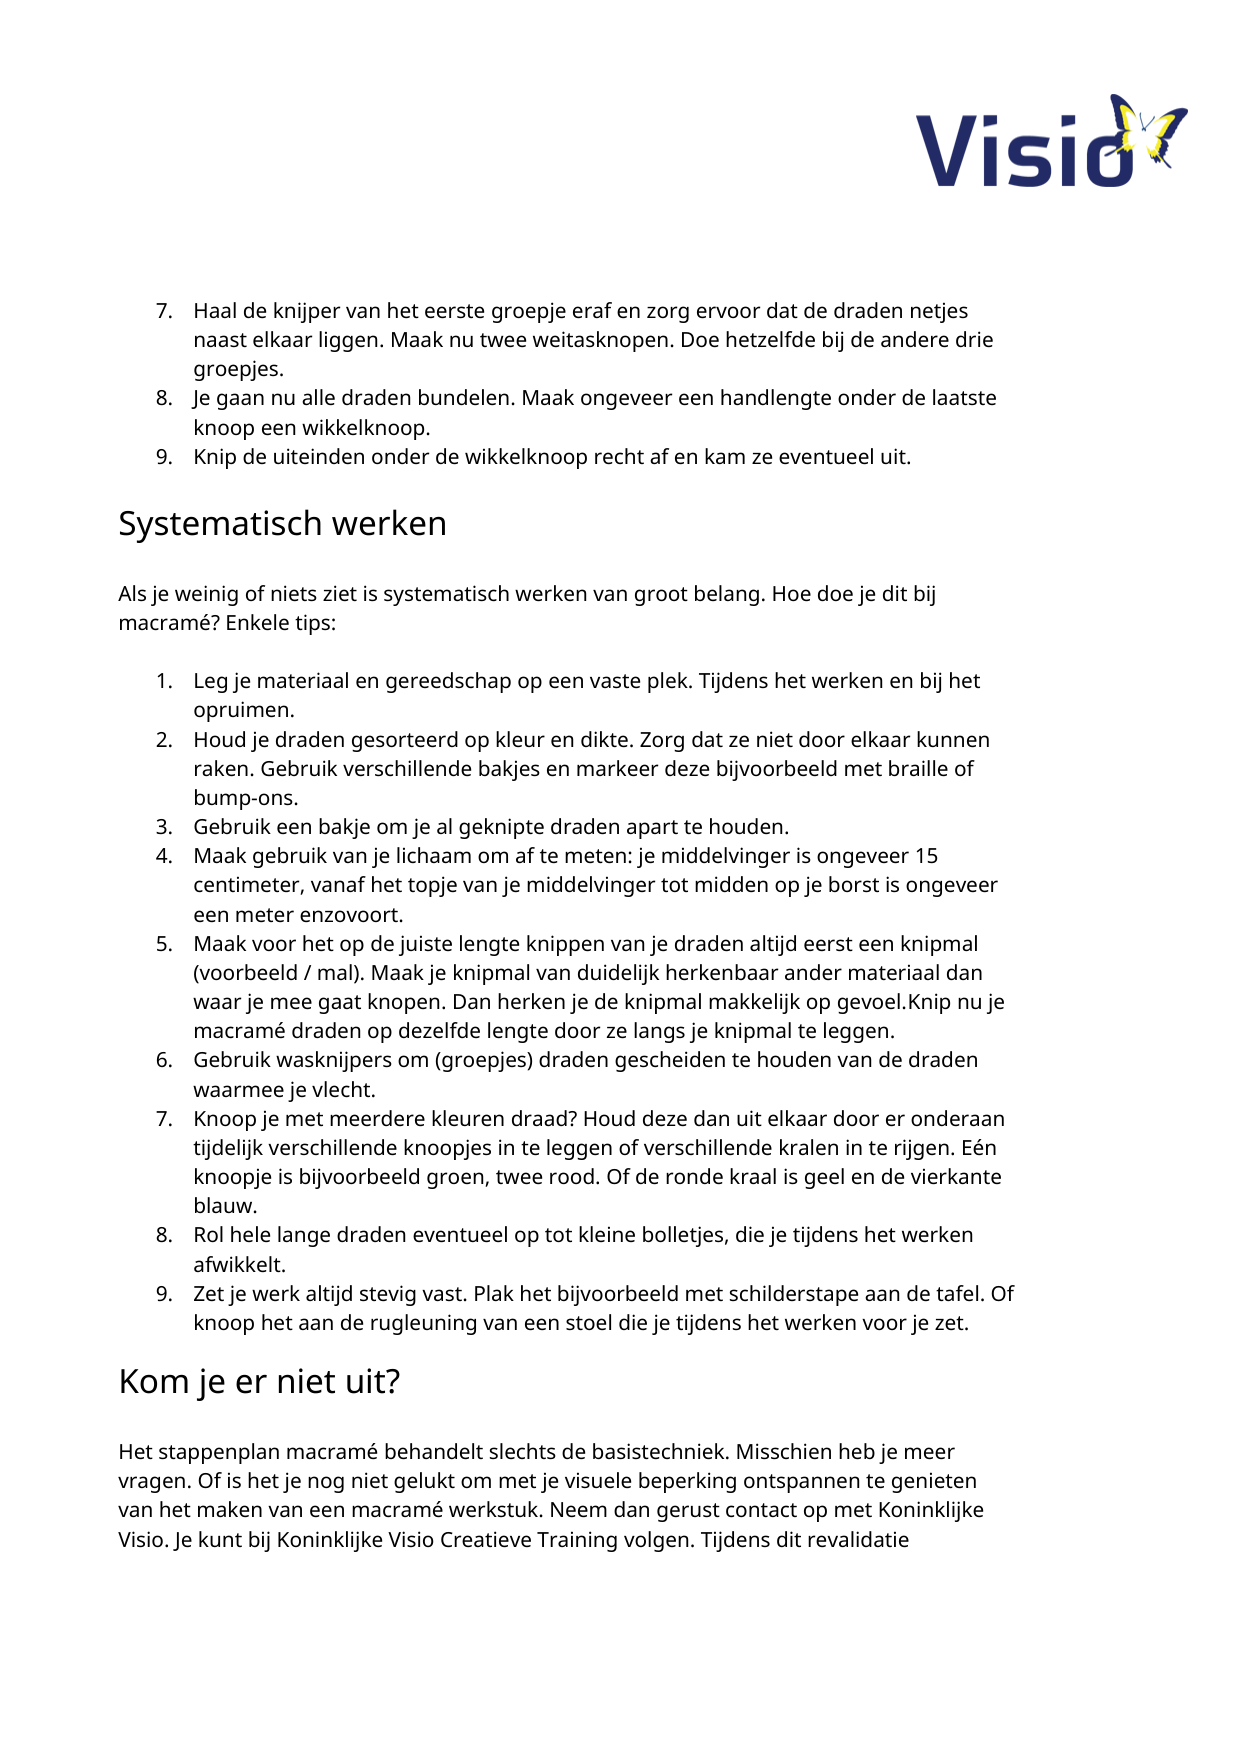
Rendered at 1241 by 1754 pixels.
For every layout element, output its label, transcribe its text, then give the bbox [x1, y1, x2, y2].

list Maak gebruik van je lichaam om af te meten: je middelvinger is ongeveer 15 centimeter, vanaf het topje van je middelvinger tot midden op je borst is ongeveer een meter enzovoort. [156, 841, 1016, 928]
list Leg je materiaal en gereedschap op een vaste plek. Tijdens het werken en bij het opruimen. [156, 666, 1016, 724]
subtitle Systematisch werken [118, 499, 1016, 545]
list Je gaan nu alle draden bundelen. Maak ongeveer een handlengte onder de laatste knoop een wikkelknoop. [156, 383, 1016, 441]
text Als je weinig of niets ziet is systematisch werken van groot belang. Hoe doe je dit bij macramé? Enkele tips: [118, 578, 1016, 637]
list Maak voor het op de juiste lengte knippen van je draden altijd eerst een knipmal (voorbeeld / mal). Maak je knipmal van duidelijk herkenbaar ander materiaal dan waar je mee gaat knopen. Dan herken je de knipmal makkelijk op gevoel.Knip nu je macramé draden op dezelfde lengte door ze langs je knipmal te leggen. [156, 928, 1016, 1045]
picture [904, 89, 1199, 190]
list Houd je draden gesorteerd op kleur en dikte. Zorg dat ze niet door elkaar kunnen raken. Gebruik verschillende bakjes en markeer deze bijvoorbeeld met braille of bump-ons. [156, 724, 1016, 812]
list Gebruik wasknijpers om (groepjes) draden gescheiden te houden van de draden waarmee je vlecht. [156, 1045, 1016, 1103]
list Knip de uiteinden onder de wikkelknoop recht af en kam ze eventueel uit. [156, 441, 1016, 470]
list Haal de knijper van het eerste groepje eraf en zorg ervoor dat de draden netjes naast elkaar liggen. Maak nu twee weitasknopen. Doe hetzelfde bij de andere drie groepjes. [156, 295, 1016, 383]
list Zet je werk altijd stevig vast. Plak het bijvoorbeeld met schilderstape aan de tafel. Of knoop het aan de rugleuning van een stoel die je tijdens het werken voor je zet. [156, 1278, 1016, 1337]
subtitle Kom je er niet uit? [118, 1358, 1016, 1403]
list Knoop je met meerdere kleuren draad? Houd deze dan uit elkaar door er onderaan tijdelijk verschillende knoopjes in te leggen of verschillende kralen in te rijgen. Eén knoopje is bijvoorbeeld groen, twee rood. Of de ronde kraal is geel en de vierkante blauw. [156, 1103, 1016, 1220]
list Rol hele lange draden eventueel op tot kleine bolletjes, die je tijdens het werken afwikkelt. [156, 1220, 1016, 1278]
list Gebruik een bakje om je al geknipte draden apart te houden. [156, 812, 1016, 841]
